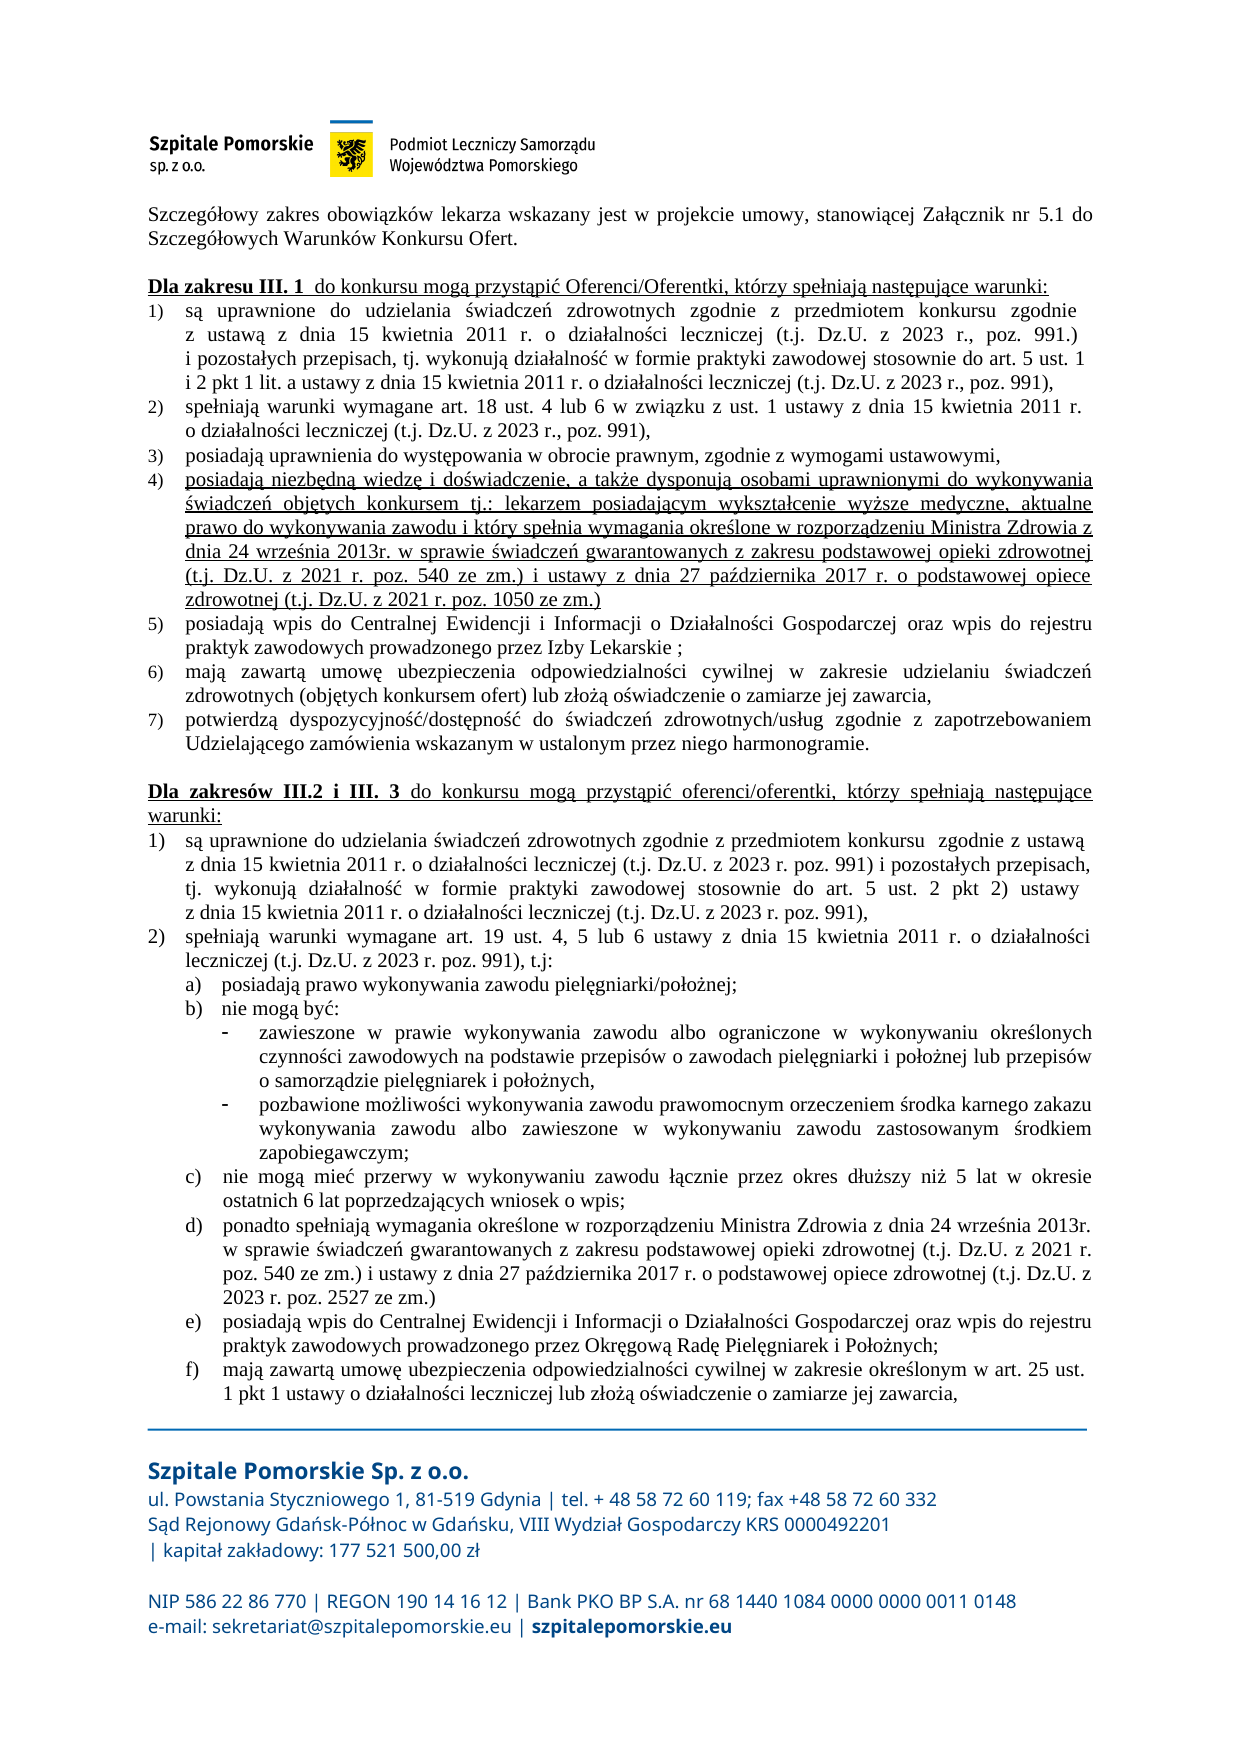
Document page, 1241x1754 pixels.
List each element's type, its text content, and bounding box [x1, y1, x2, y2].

picture [147, 118, 596, 178]
text Dla zakresów III.2 i III. 3 do konkursu mogą przystąpić oferenci/oferentki, którzy spełniają następujące warunki: [148, 801, 1093, 827]
list nie mogą mieć przerwy w wykonywaniu zawodu łącznie przez okres dłuższy niż 5 lat w okresie ostatnich 6 lat poprzedzających wniosek o wpis; [185, 1164, 1093, 1212]
text Dla zakresu III. 1 do konkursu mogą przystąpić Oferenci/Oferentki, którzy spełniają następujące warunki: [148, 274, 1093, 298]
list posiadają wpis do Centralnej Ewidencji i Informacji o Działalności Gospodarczej oraz wpis do rejestru praktyk zawodowych prowadzonego przez Okręgową Radę Pielęgniarek i Położnych; [185, 1309, 1093, 1357]
list są uprawnione do udzielania świadczeń zdrowotnych zgodnie z przedmiotem konkursu zgodnie z ustawą z dnia 15 kwietnia 2011 r. o działalności leczniczej (t.j. Dz.U. z 2023 r., poz. 991.) i pozostałych przepisach, tj. wykonują działalność w formie praktyki zawodowej stosownie do art. 5 ust. 1 i 2 pkt 1 lit. a ustawy z dnia 15 kwietnia 2011 r. o działalności leczniczej (t.j. Dz.U. z 2023 r., poz. 991), [148, 298, 1093, 394]
list zawieszone w prawie wykonywania zawodu albo ograniczone w wykonywaniu określonych czynności zawodowych na podstawie przepisów o zawodach pielęgniarki i położnej lub przepisów o samorządzie pielęgniarek i położnych, [221, 1020, 1093, 1092]
list potwierdzą dyspozycyjność/dostępność do świadczeń zdrowotnych/usług zgodnie z zapotrzebowaniem Udzielającego zamówienia wskazanym w ustalonym przez niego harmonogramie. [148, 707, 1093, 755]
list posiadają uprawnienia do występowania w obrocie prawnym, zgodnie z wymogami ustawowymi, [148, 442, 1093, 467]
list są uprawnione do udzielania świadczeń zdrowotnych zgodnie z przedmiotem konkursu zgodnie z ustawą z dnia 15 kwietnia 2011 r. o działalności leczniczej (t.j. Dz.U. z 2023 r. poz. 991) i pozostałych przepisach, tj. wykonują działalność w formie praktyki zawodowej stosownie do art. 5 ust. 2 pkt 2) ustawy z dnia 15 kwietnia 2011 r. o działalności leczniczej (t.j. Dz.U. z 2023 r. poz. 991), [148, 827, 1093, 924]
text Dla zakresów III.2 i III. 3 do konkursu mogą przystąpić oferenci/oferentki, którzy spełniają następujące warunki: [148, 779, 1093, 800]
list spełniają warunki wymagane art. 19 ust. 4, 5 lub 6 ustawy z dnia 15 kwietnia 2011 r. o działalności leczniczej (t.j. Dz.U. z 2023 r. poz. 991), t.j: [148, 924, 1093, 972]
list posiadają wpis do Centralnej Ewidencji i Informacji o Działalności Gospodarczej oraz wpis do rejestru praktyk zawodowych prowadzonego przez Izby Lekarskie ; [148, 611, 1093, 659]
list spełniają warunki wymagane art. 18 ust. 4 lub 6 w związku z ust. 1 ustawy z dnia 15 kwietnia 2011 r. o działalności leczniczej (t.j. Dz.U. z 2023 r., poz. 991), [148, 394, 1093, 442]
list posiadają niezbędną wiedzę i doświadczenie, a także dysponują osobami uprawnionymi do wykonywania świadczeń objętych konkursem tj.: lekarzem posiadającym wykształcenie wyższe medyczne, aktualne prawo do wykonywania zawodu i który spełnia wymagania określone w rozporządzeniu Ministra Zdrowia z dnia 24 września 2013r. w sprawie świadczeń gwarantowanych z zakresu podstawowej opieki zdrowotnej (t.j. Dz.U. z 2021 r. poz. 540 ze zm.) i ustawy z dnia 27 października 2017 r. o podstawowej opiece zdrowotnej (t.j. Dz.U. z 2021 r. poz. 1050 ze zm.) [148, 467, 1093, 611]
list nie mogą być: [185, 996, 1093, 1020]
list mają zawartą umowę ubezpieczenia odpowiedzialności cywilnej w zakresie określonym w art. 25 ust. 1 pkt 1 ustawy o działalności leczniczej lub złożą oświadczenie o zamiarze jej zawarcia, [185, 1357, 1093, 1405]
list mają zawartą umowę ubezpieczenia odpowiedzialności cywilnej w zakresie udzielaniu świadczeń zdrowotnych (objętych konkursem ofert) lub złożą oświadczenie o zamiarze jej zawarcia, [148, 659, 1093, 707]
text Szczegółowy zakres obowiązków lekarza wskazany jest w projekcie umowy, stanowiącej Załącznik nr 5.1 do Szczegółowych Warunków Konkursu Ofert. [148, 202, 1093, 250]
list posiadają prawo wykonywania zawodu pielęgniarki/położnej; [185, 972, 1093, 996]
list ponadto spełniają wymagania określone w rozporządzeniu Ministra Zdrowia z dnia 24 września 2013r. w sprawie świadczeń gwarantowanych z zakresu podstawowej opieki zdrowotnej (t.j. Dz.U. z 2021 r. poz. 540 ze zm.) i ustawy z dnia 27 października 2017 r. o podstawowej opiece zdrowotnej (t.j. Dz.U. z 2023 r. poz. 2527 ze zm.) [185, 1212, 1093, 1309]
list pozbawione możliwości wykonywania zawodu prawomocnym orzeczeniem środka karnego zakazu wykonywania zawodu albo zawieszone w wykonywaniu zawodu zastosowanym środkiem zapobiegawczym; [221, 1092, 1093, 1164]
